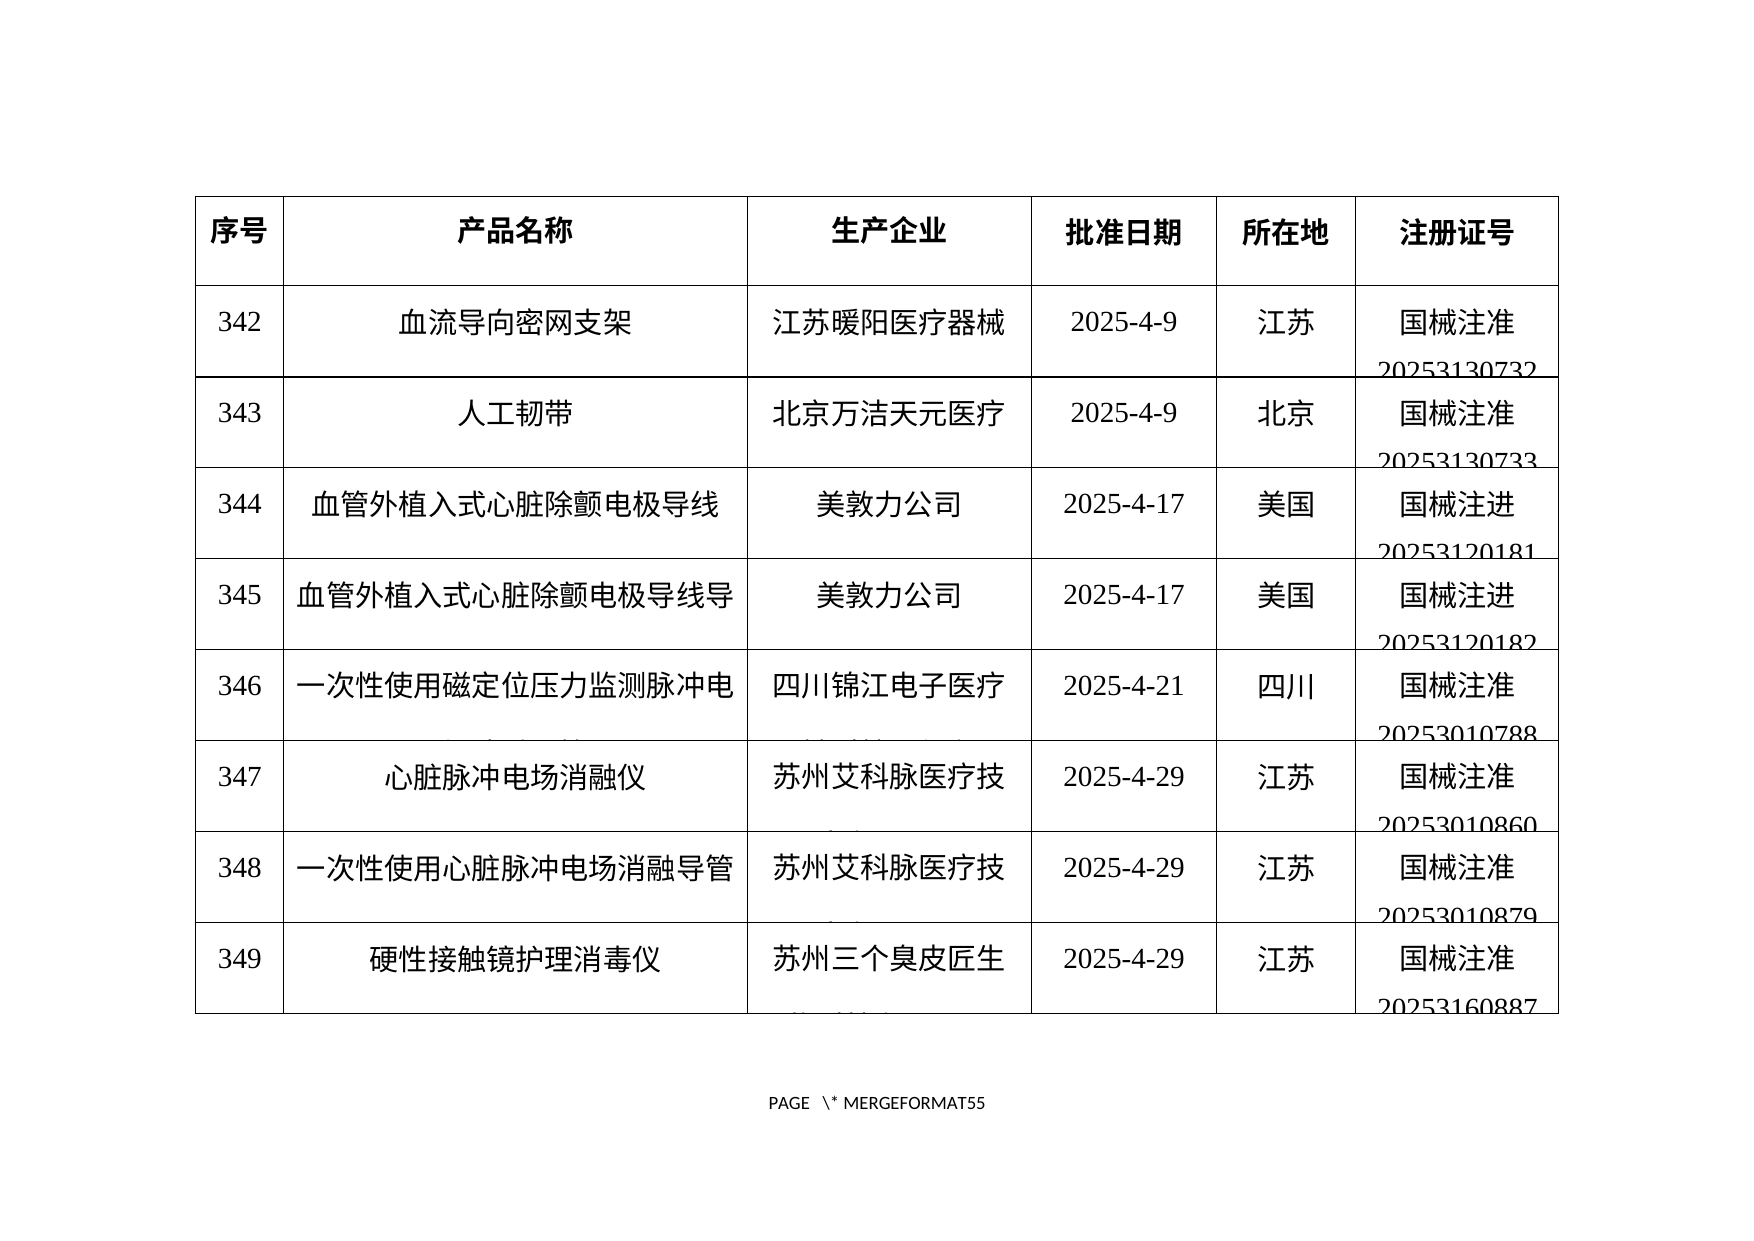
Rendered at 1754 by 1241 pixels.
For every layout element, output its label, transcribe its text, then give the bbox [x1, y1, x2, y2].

table_cell 346 [196, 650, 283, 740]
table_cell 美国 [1217, 468, 1355, 558]
table_cell 343 [196, 378, 283, 467]
table_cell 江苏暖阳医疗器械有限公司 [748, 286, 1031, 376]
table_cell 美敦力公司 [748, 559, 1031, 649]
table_cell 2025-4-21 [1032, 650, 1216, 740]
table_cell 四川 [1217, 650, 1355, 740]
table_cell 一次性使用磁定位压力监测脉冲电场消融导管 [284, 650, 747, 740]
table_cell 一次性使用心脏脉冲电场消融导管 [284, 832, 747, 922]
table_cell 2025-4-9 [1032, 286, 1216, 376]
table_header 序号 [196, 197, 283, 285]
table_cell 北京 [1217, 378, 1355, 467]
table_cell 2025-4-29 [1032, 741, 1216, 831]
table_cell 血管外植入式心脏除颤电极导线导入器 [284, 559, 747, 649]
table_cell 国械注准20253160887 [1356, 923, 1558, 1013]
table_cell 国械注准20253130732 [1356, 286, 1558, 376]
table_cell 国械注进20253120181 [1356, 468, 1558, 558]
table_cell 国械注进20253120182 [1356, 559, 1558, 649]
table_cell 血管外植入式心脏除颤电极导线 [284, 468, 747, 558]
table_cell 美敦力公司 [748, 468, 1031, 558]
table_cell 2025-4-17 [1032, 468, 1216, 558]
table_cell 349 [196, 923, 283, 1013]
table_cell 血流导向密网支架 [284, 286, 747, 376]
table_cell 江苏 [1217, 286, 1355, 376]
table_cell 江苏 [1217, 923, 1355, 1013]
table_cell 美国 [1217, 559, 1355, 649]
table_cell 四川锦江电子医疗器械科技股份有限公司 [748, 650, 1031, 740]
table_cell 342 [196, 286, 283, 376]
table_cell 苏州三个臭皮匠生物科技有限公司 [748, 923, 1031, 1013]
table_header 产品名称 [284, 197, 747, 285]
table_header 批准日期 [1032, 197, 1216, 285]
table_cell 国械注准20253130733 [1356, 378, 1558, 467]
table_cell 苏州艾科脉医疗技术有限公司 [748, 832, 1031, 922]
table_cell 345 [196, 559, 283, 649]
table_cell 2025-4-29 [1032, 832, 1216, 922]
table_header 注册证号 [1356, 197, 1558, 285]
table_cell 347 [196, 741, 283, 831]
table_cell 国械注准20253010879 [1356, 832, 1558, 922]
table_header 生产企业 [748, 197, 1031, 285]
table_cell 人工韧带 [284, 378, 747, 467]
table_cell 2025-4-29 [1032, 923, 1216, 1013]
table_cell 国械注准20253010860 [1356, 741, 1558, 831]
table_cell 国械注准20253010788 [1356, 650, 1558, 740]
table_cell 苏州艾科脉医疗技术有限公司 [748, 741, 1031, 831]
table_cell 北京万洁天元医疗器械股份有限公司 [748, 378, 1031, 467]
table_cell 2025-4-17 [1032, 559, 1216, 649]
table_cell 2025-4-9 [1032, 378, 1216, 467]
table_cell 江苏 [1217, 741, 1355, 831]
table_cell 348 [196, 832, 283, 922]
table_cell 硬性接触镜护理消毒仪 [284, 923, 747, 1013]
table_cell 江苏 [1217, 832, 1355, 922]
table_cell 心脏脉冲电场消融仪 [284, 741, 747, 831]
table_header 所在地 [1217, 197, 1355, 285]
table_cell 344 [196, 468, 283, 558]
